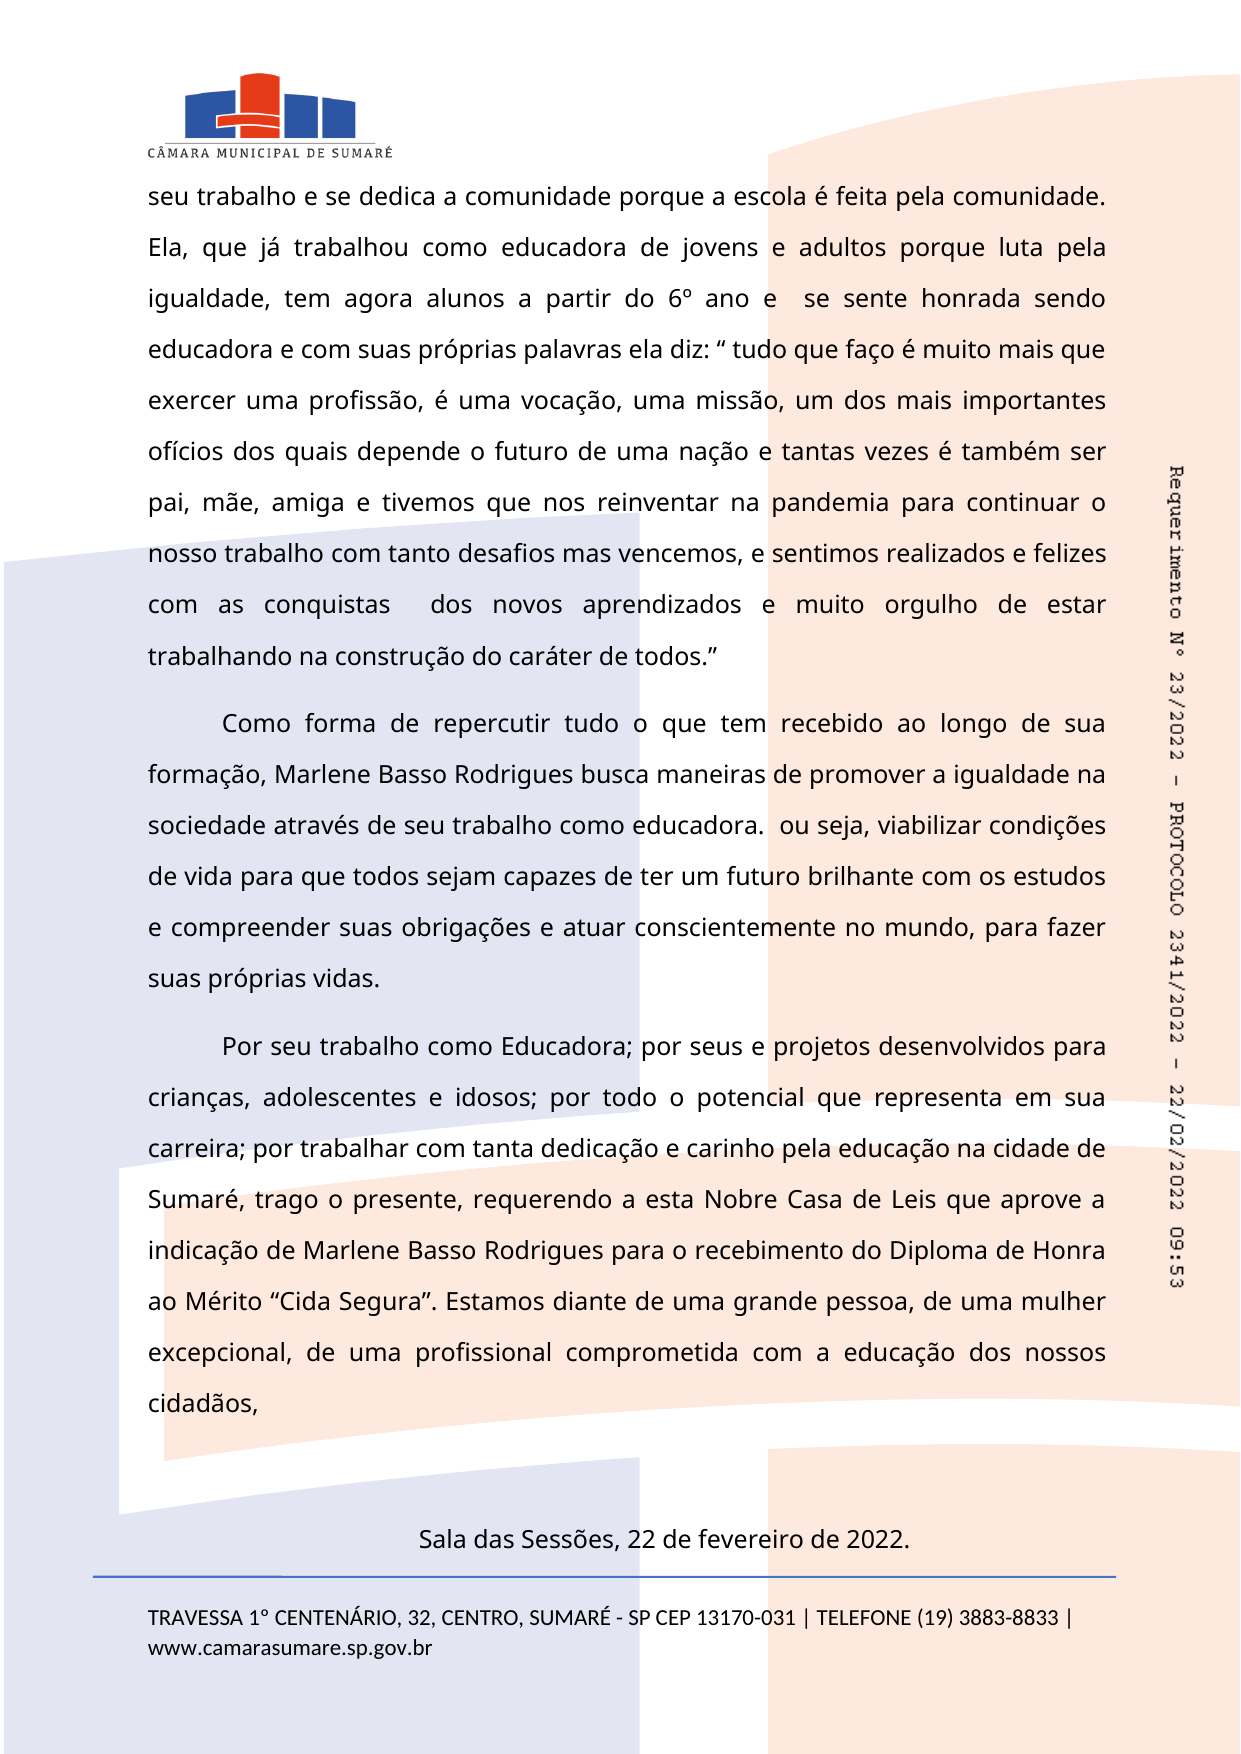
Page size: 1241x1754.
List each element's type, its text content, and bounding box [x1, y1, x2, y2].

text Como forma de repercutir tudo o que tem recebido ao longo de sua formação, Marlene Basso Rodrigues busca maneiras de promover a igualdade na sociedade através de seu trabalho como educadora. ou seja, viabilizar condições de vida para que todos sejam capazes de ter um futuro brilhante com os estudos e compreender suas obrigações e atuar conscientemente no mundo, para fazer suas próprias vidas. [148, 706, 1107, 995]
text Sala das Sessões, 22 de fevereiro de 2022. [148, 1521, 1107, 1556]
picture [147, 73, 394, 160]
text Por seu trabalho como Educadora; por seus e projetos desenvolvidos para crianças, adolescentes e idosos; por todo o potencial que representa em sua carreira; por trabalhar com tanta dedicação e carinho pela educação na cidade de Sumaré, trago o presente, requerendo a esta Nobre Casa de Leis que aprove a indicação de Marlene Basso Rodrigues para o recebimento do Diploma de Honra ao Mérito “Cida Segura”. Estamos diante de uma grande pessoa, de uma mulher excepcional, de uma profissional comprometida com a educação dos nossos cidadãos, [148, 1029, 1107, 1420]
picture [1142, 462, 1205, 1292]
